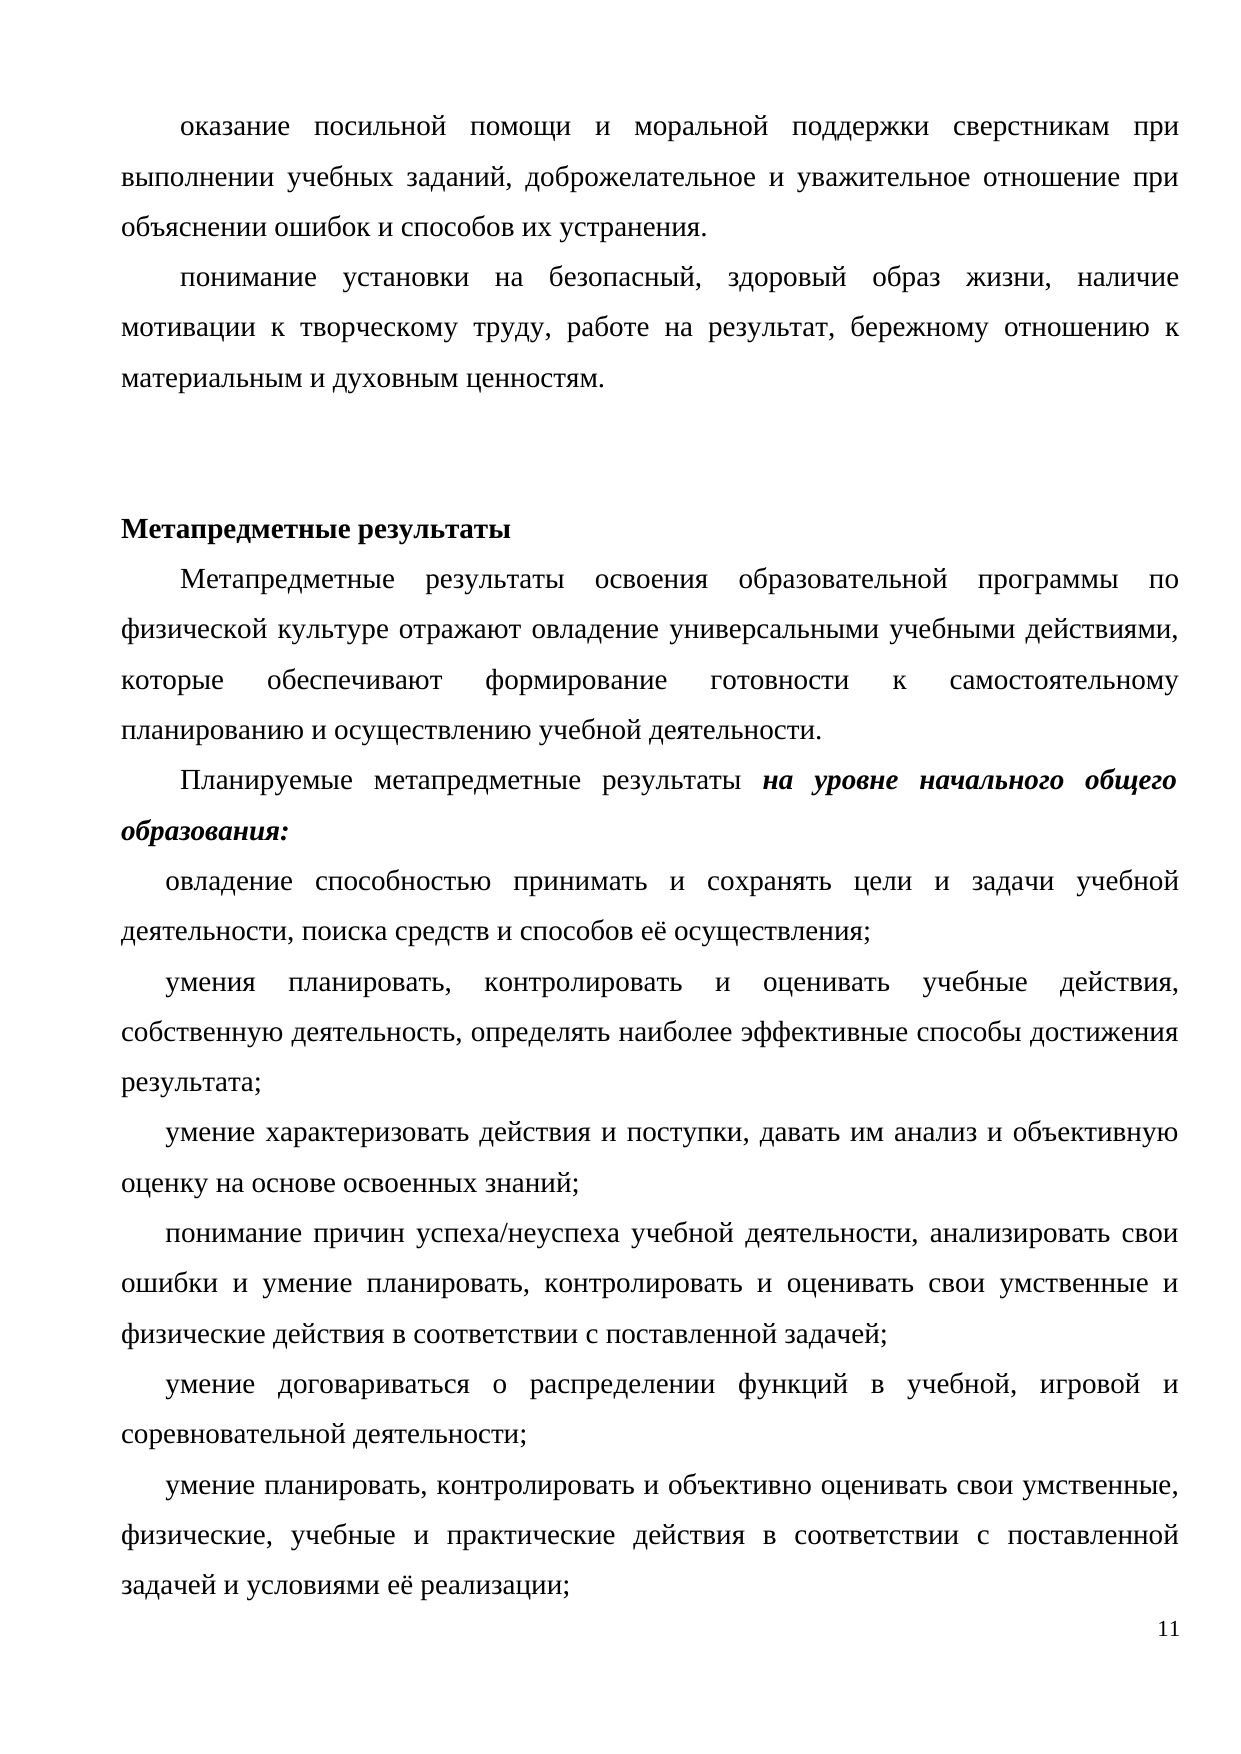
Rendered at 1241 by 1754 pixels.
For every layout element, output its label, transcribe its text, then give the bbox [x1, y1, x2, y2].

text понимание установки на безопасный, здоровый образ жизни, наличие мотивации к творческому труду, работе на результат, бережному отношению к материальным и духовным ценностям. [121, 259, 1180, 393]
text умение договариваться о распределении функций в учебной, игровой и соревновательной деятельности; [121, 1366, 1180, 1450]
text умение планировать, контролировать и объективно оценивать свои умственные, физические, учебные и практические действия в соответствии с поставленной задачей и условиями её реализации; [121, 1467, 1180, 1601]
text понимание причин успехa/неуспеха учебной деятельности, анализировать свои ошибки и умение планировать, контролировать и оценивать свои умственные и физические действия в соответствии с поставленной задачей; [121, 1215, 1180, 1349]
text Метапредметные результаты [121, 511, 1180, 544]
text овладение способностью принимать и сохранять цели и задачи учебной деятельности, поиска средств и способов её осуществления; [121, 863, 1180, 947]
text Планируемые метапредметные результаты на уровне начального общего образования: [121, 762, 1180, 846]
text Метапредметные результаты освоения образовательной программы по физической культуре отражают овладение универсальными учебными действиями, которые обеспечивают формирование готовности к самостоятельному планированию и осуществлению учебной деятельности. [121, 561, 1180, 746]
text оказание посильной помощи и моральной поддержки сверстникам при выполнении учебных заданий, доброжелательное и уважительное отношение при объяснении ошибок и способов их устранения. [121, 108, 1180, 242]
text умение характеризовать действия и поступки, давать им анализ и объективную оценку на основе освоенных знаний; [121, 1114, 1180, 1198]
text умения планировать, контролировать и оценивать учебные действия, собственную деятельность, определять наиболее эффективные способы достижения результата; [121, 964, 1180, 1098]
